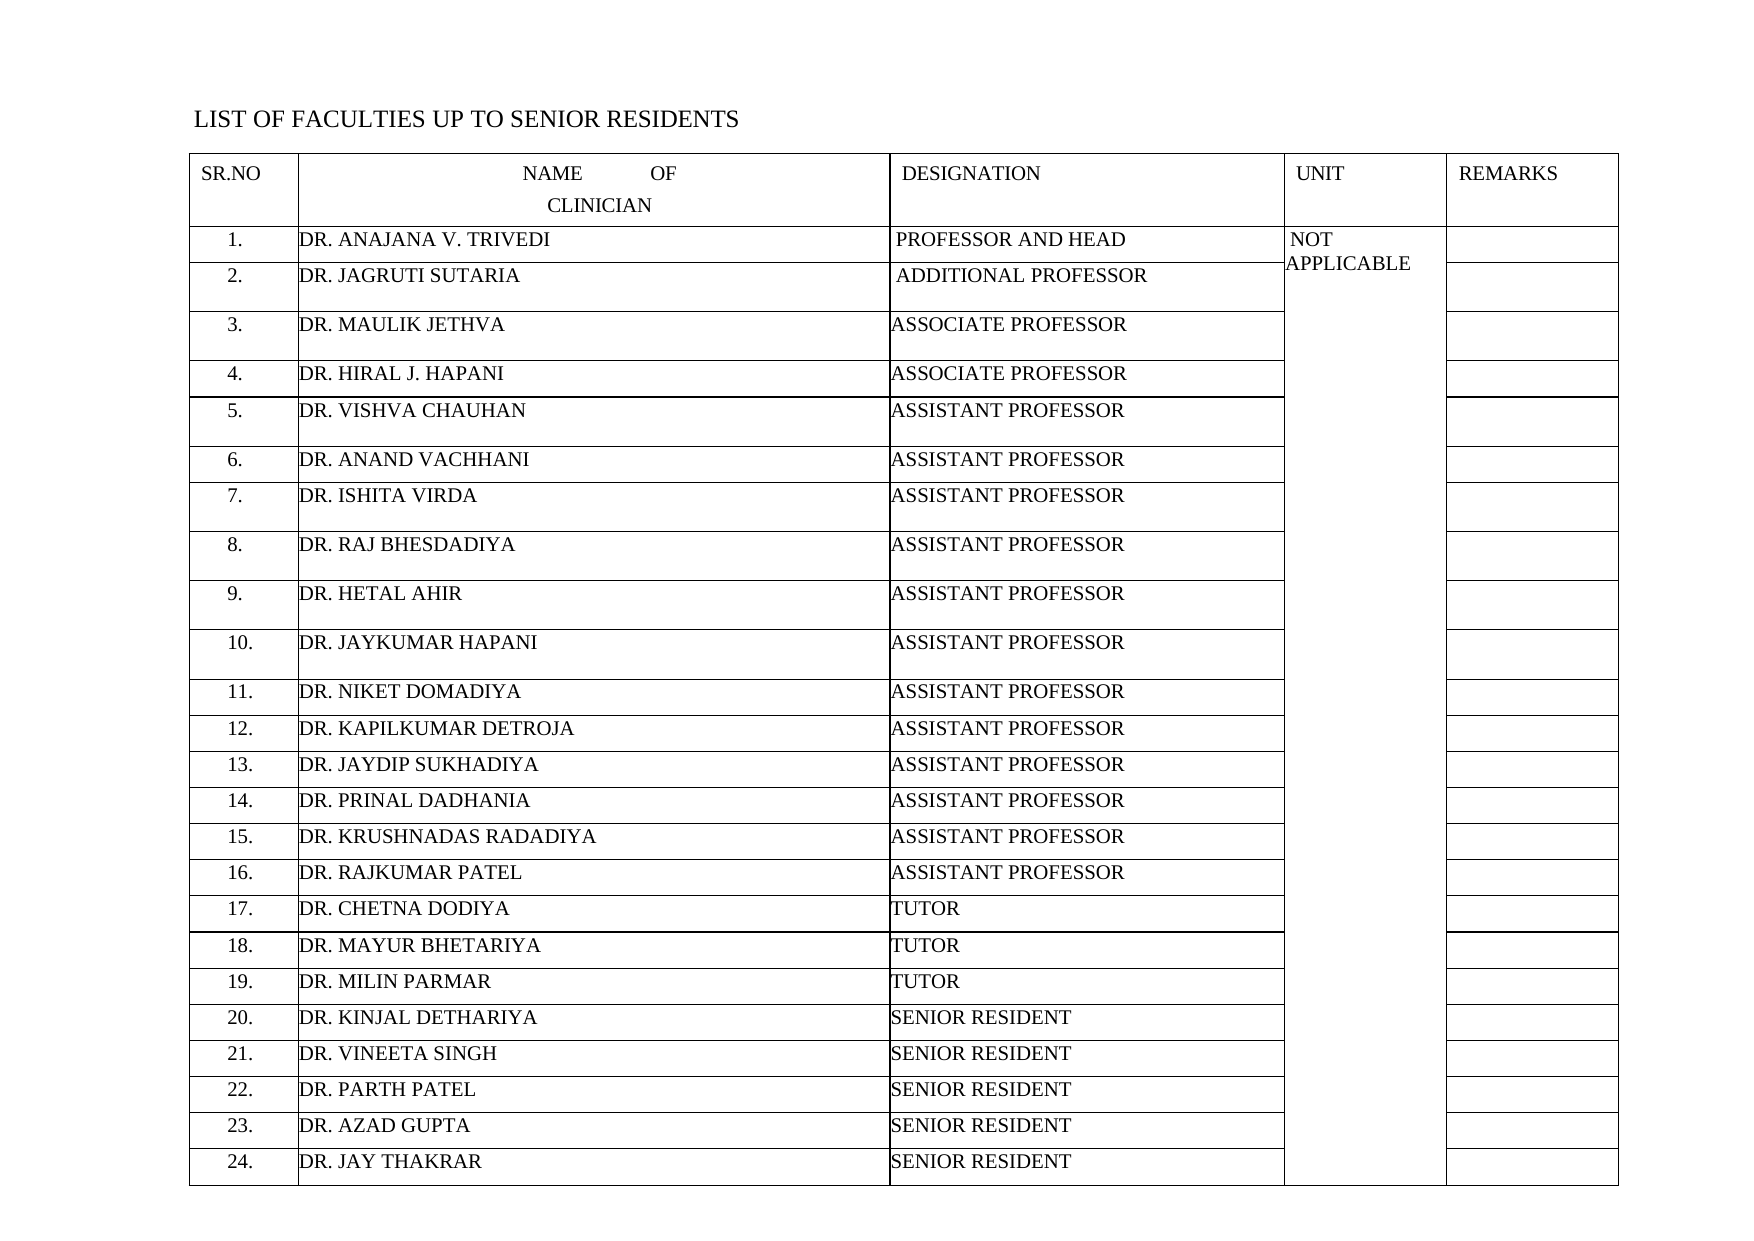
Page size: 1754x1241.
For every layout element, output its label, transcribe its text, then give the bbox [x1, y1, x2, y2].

table_cell TUTOR [891, 969, 1284, 1004]
table_cell ASSISTANT PROFESSOR [891, 398, 1284, 446]
table_cell [1447, 1077, 1618, 1112]
table_cell DR. KINJAL DETHARIYA [299, 1005, 889, 1040]
table_cell DR. VINEETA SINGH [299, 1041, 889, 1076]
table_cell ASSISTANT PROFESSOR [891, 532, 1284, 580]
table_cell ASSISTANT PROFESSOR [891, 483, 1284, 531]
table_cell DR. NIKET DOMADIYA [299, 680, 889, 714]
table_cell ASSISTANT PROFESSOR [891, 824, 1284, 859]
table_cell [1447, 312, 1618, 360]
table_cell DR. ISHITA VIRDA [299, 483, 889, 531]
table_header SR.NO [190, 154, 298, 226]
table_cell [190, 969, 298, 1004]
table_cell [190, 1149, 298, 1184]
table_cell DR. KRUSHNADAS RADADIYA [299, 824, 889, 859]
table_cell DR. JAYKUMAR HAPANI [299, 630, 889, 678]
table_cell DR. VISHVA CHAUHAN [299, 398, 889, 446]
table_cell DR. JAYDIP SUKHADIYA [299, 752, 889, 787]
table_cell [190, 933, 298, 968]
table_header NAME OF CLINICIAN [299, 154, 889, 226]
table_cell [1447, 361, 1618, 396]
table_cell [1447, 227, 1618, 262]
table_cell DR. HETAL AHIR [299, 581, 889, 629]
table_cell DR. MAULIK JETHVA [299, 312, 889, 360]
table_cell [190, 263, 298, 311]
table_cell [1447, 1005, 1618, 1040]
table_cell [190, 483, 298, 531]
table_cell DR. HIRAL J. HAPANI [299, 361, 889, 396]
table_cell SENIOR RESIDENT [891, 1149, 1284, 1184]
table_cell ASSISTANT PROFESSOR [891, 860, 1284, 895]
table_cell [190, 227, 298, 262]
table_cell [190, 1041, 298, 1076]
table_cell [1447, 716, 1618, 751]
table_cell DR. MAYUR BHETARIYA [299, 933, 889, 968]
text LIST OF FACULTIES UP TO SENIOR RESIDENTS [187, 104, 1592, 133]
table_cell [190, 1077, 298, 1112]
table_cell DR. AZAD GUPTA [299, 1113, 889, 1148]
table_cell [1447, 752, 1618, 787]
table_cell DR. PRINAL DADHANIA [299, 788, 889, 823]
table_cell [190, 824, 298, 859]
table_cell [1447, 532, 1618, 580]
table_cell [190, 581, 298, 629]
table_cell [190, 447, 298, 482]
table_cell ASSISTANT PROFESSOR [891, 752, 1284, 787]
table_cell [1447, 1041, 1618, 1076]
table_cell NOT APPLICABLE [1285, 227, 1446, 1184]
table_cell [190, 788, 298, 823]
table_cell [190, 630, 298, 678]
table_cell [190, 361, 298, 396]
table_cell SENIOR RESIDENT [891, 1005, 1284, 1040]
table_cell DR. PARTH PATEL [299, 1077, 889, 1112]
table_cell [190, 860, 298, 895]
table_cell DR. JAY THAKRAR [299, 1149, 889, 1184]
table_cell ADDITIONAL PROFESSOR [891, 263, 1284, 311]
table_cell [190, 1005, 298, 1040]
table_cell ASSISTANT PROFESSOR [891, 680, 1284, 714]
table_cell [1447, 581, 1618, 629]
table_cell DR. RAJ BHESDADIYA [299, 532, 889, 580]
table_cell [1447, 860, 1618, 895]
table_cell ASSISTANT PROFESSOR [891, 630, 1284, 678]
table_cell ASSOCIATE PROFESSOR [891, 361, 1284, 396]
table_cell [1447, 680, 1618, 714]
table_cell TUTOR [891, 933, 1284, 968]
table_cell [1447, 1149, 1618, 1184]
table_cell [190, 1113, 298, 1148]
table_cell DR. ANAND VACHHANI [299, 447, 889, 482]
table_cell DR. MILIN PARMAR [299, 969, 889, 1004]
table_cell [1447, 788, 1618, 823]
table_cell DR. JAGRUTI SUTARIA [299, 263, 889, 311]
table_cell [190, 398, 298, 446]
table_cell DR. ANAJANA V. TRIVEDI [299, 227, 889, 262]
table_cell [1447, 896, 1618, 931]
table_cell ASSISTANT PROFESSOR [891, 716, 1284, 751]
table_cell [1447, 483, 1618, 531]
table_cell [1447, 1113, 1618, 1148]
table_cell TUTOR [891, 896, 1284, 931]
table_cell ASSISTANT PROFESSOR [891, 581, 1284, 629]
table_header DESIGNATION [891, 154, 1284, 226]
table_cell ASSISTANT PROFESSOR [891, 447, 1284, 482]
table_cell SENIOR RESIDENT [891, 1041, 1284, 1076]
table_cell [1447, 630, 1618, 678]
table_cell [190, 312, 298, 360]
table_cell PROFESSOR AND HEAD [891, 227, 1284, 262]
table_cell [1447, 447, 1618, 482]
table_cell [1447, 263, 1618, 311]
table_cell [190, 680, 298, 714]
table_cell SENIOR RESIDENT [891, 1077, 1284, 1112]
table_cell [190, 532, 298, 580]
table_cell DR. KAPILKUMAR DETROJA [299, 716, 889, 751]
table_header UNIT [1285, 154, 1446, 226]
table_cell DR. CHETNA DODIYA [299, 896, 889, 931]
table_cell [1447, 933, 1618, 968]
table_cell [1447, 398, 1618, 446]
table_cell ASSISTANT PROFESSOR [891, 788, 1284, 823]
table_cell [190, 716, 298, 751]
table_cell [1447, 969, 1618, 1004]
table_cell [1447, 824, 1618, 859]
table_cell SENIOR RESIDENT [891, 1113, 1284, 1148]
table_cell DR. RAJKUMAR PATEL [299, 860, 889, 895]
table_cell [190, 896, 298, 931]
table_cell ASSOCIATE PROFESSOR [891, 312, 1284, 360]
table_header REMARKS [1447, 154, 1618, 226]
table_cell [190, 752, 298, 787]
